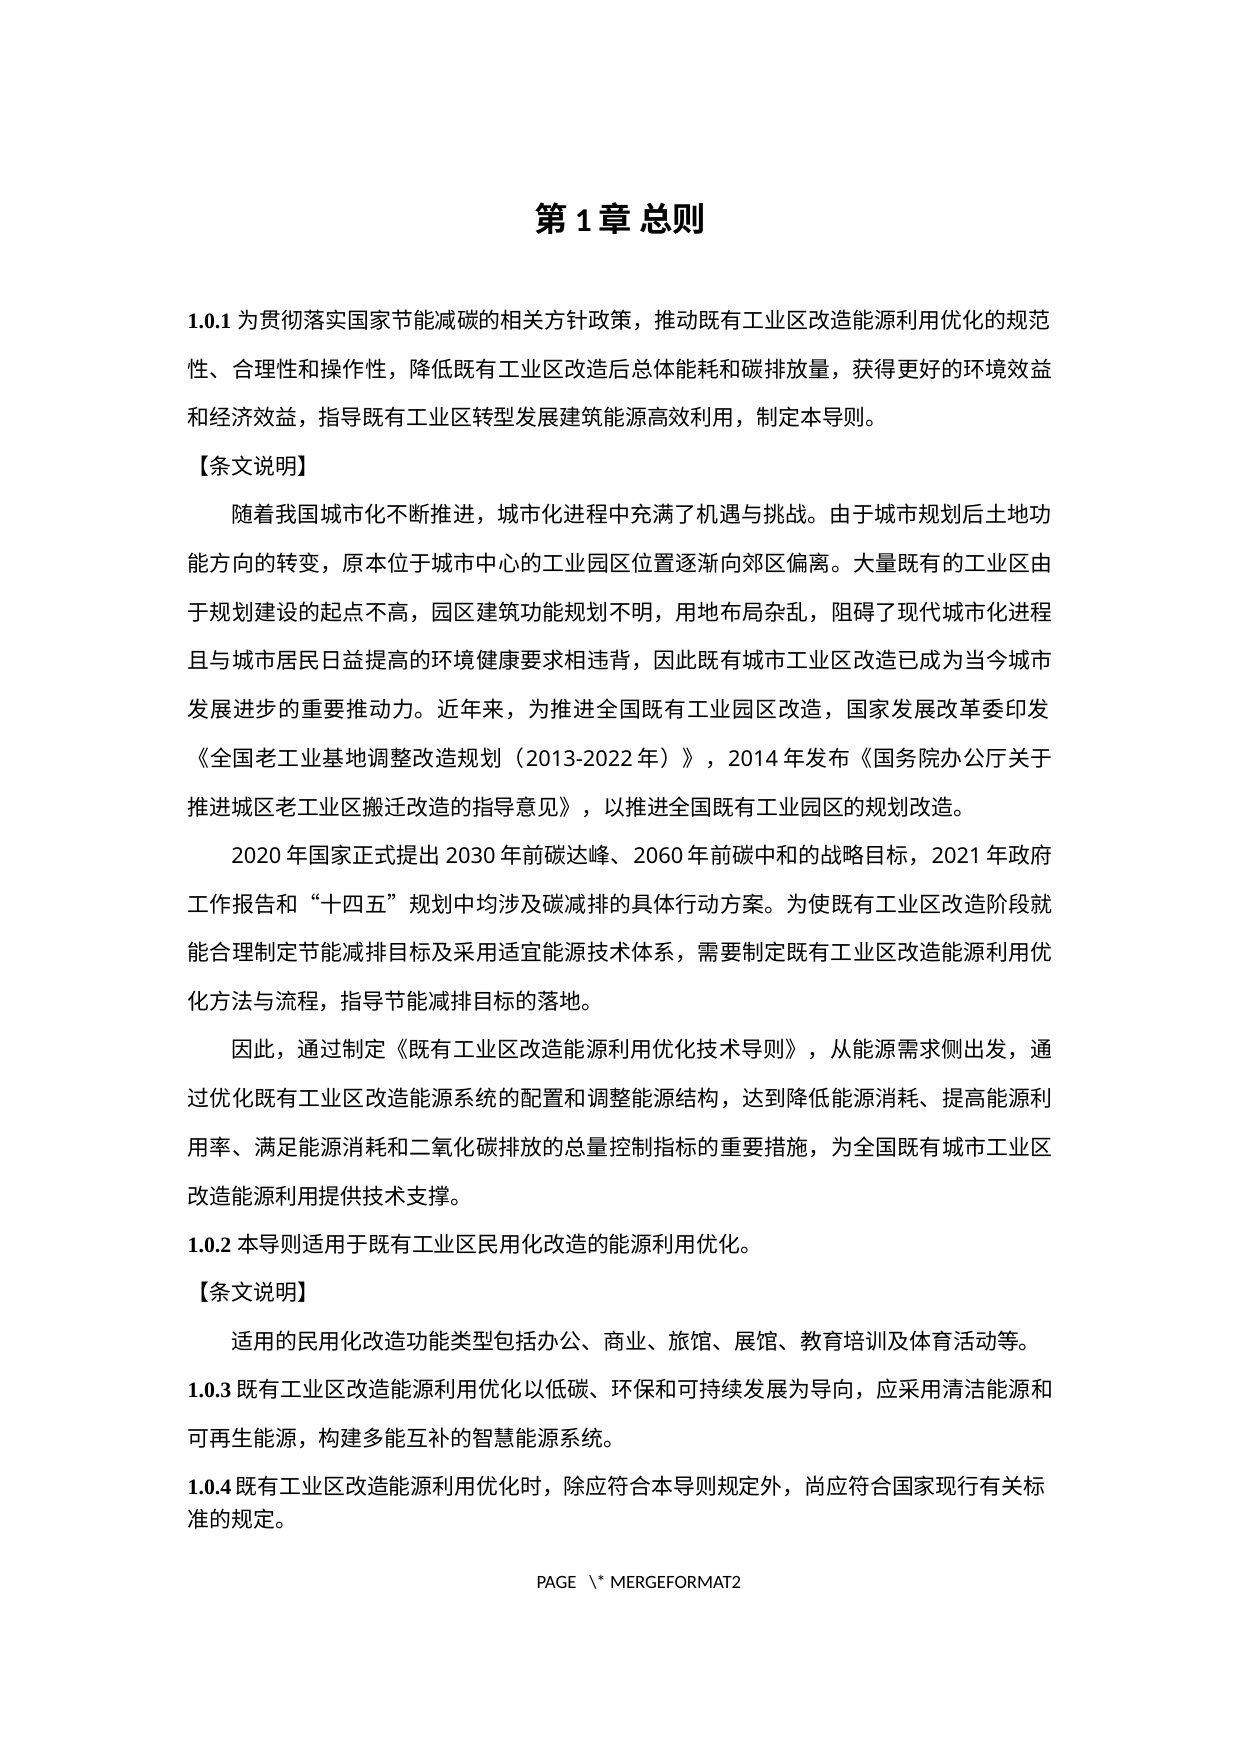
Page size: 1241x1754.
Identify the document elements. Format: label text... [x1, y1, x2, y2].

text 因此，通过制定《既有工业区改造能源利用优化技术导则》，从能源需求侧出发，通过优化既有工业区改造能源系统的配置和调整能源结构，达到降低能源消耗、提高能源利用率、满足能源消耗和二氧化碳排放的总量控制指标的重要措施，为全国既有城市工业区改造能源利用提供技术支撑。 [187, 1032, 1053, 1211]
text 1.0.3既有工业区改造能源利用优化以低碳、环保和可持续发展为导向，应采用清洁能源和可再生能源，构建多能互补的智慧能源系统。 [187, 1372, 1053, 1453]
text 【条文说明】 [187, 448, 1053, 481]
subtitle 第1章 总则 [187, 184, 1053, 249]
text 适用的民用化改造功能类型包括办公、商业、旅馆、展馆、教育培训及体育活动等。 [187, 1323, 1053, 1356]
text 【条文说明】 [187, 1275, 1053, 1307]
text 1.0.1 为贯彻落实国家节能减碳的相关方针政策，推动既有工业区改造能源利用优化的规范性、合理性和操作性，降低既有工业区改造后总体能耗和碳排放量，获得更好的环境效益和经济效益，指导既有工业区转型发展建筑能源高效利用，制定本导则。 [187, 302, 1053, 432]
text 1.0.2 本导则适用于既有工业区民用化改造的能源利用优化。 [187, 1227, 1053, 1259]
text 1.0.4既有工业区改造能源利用优化时，除应符合本导则规定外，尚应符合国家现行有关标准的规定。 [187, 1469, 1053, 1534]
text 2020年国家正式提出2030年前碳达峰、2060年前碳中和的战略目标，2021年政府工作报告和“十四五”规划中均涉及碳减排的具体行动方案。为使既有工业区改造阶段就能合理制定节能减排目标及采用适宜能源技术体系，需要制定既有工业区改造能源利用优化方法与流程，指导节能减排目标的落地。 [187, 837, 1053, 1016]
text 随着我国城市化不断推进，城市化进程中充满了机遇与挑战。由于城市规划后土地功能方向的转变，原本位于城市中心的工业园区位置逐渐向郊区偏离。大量既有的工业区由于规划建设的起点不高，园区建筑功能规划不明，用地布局杂乱，阻碍了现代城市化进程，且与城市居民日益提高的环境健康要求相违背，因此既有城市工业区改造已成为当今城市发展进步的重要推动力。近年来，为推进全国既有工业园区改造，国家发展改革委印发《全国老工业基地调整改造规划（2013-2022年）》，2014年发布《国务院办公厅关于推进城区老工业区搬迁改造的指导意见》，以推进全国既有工业园区的规划改造。 [187, 497, 1053, 822]
